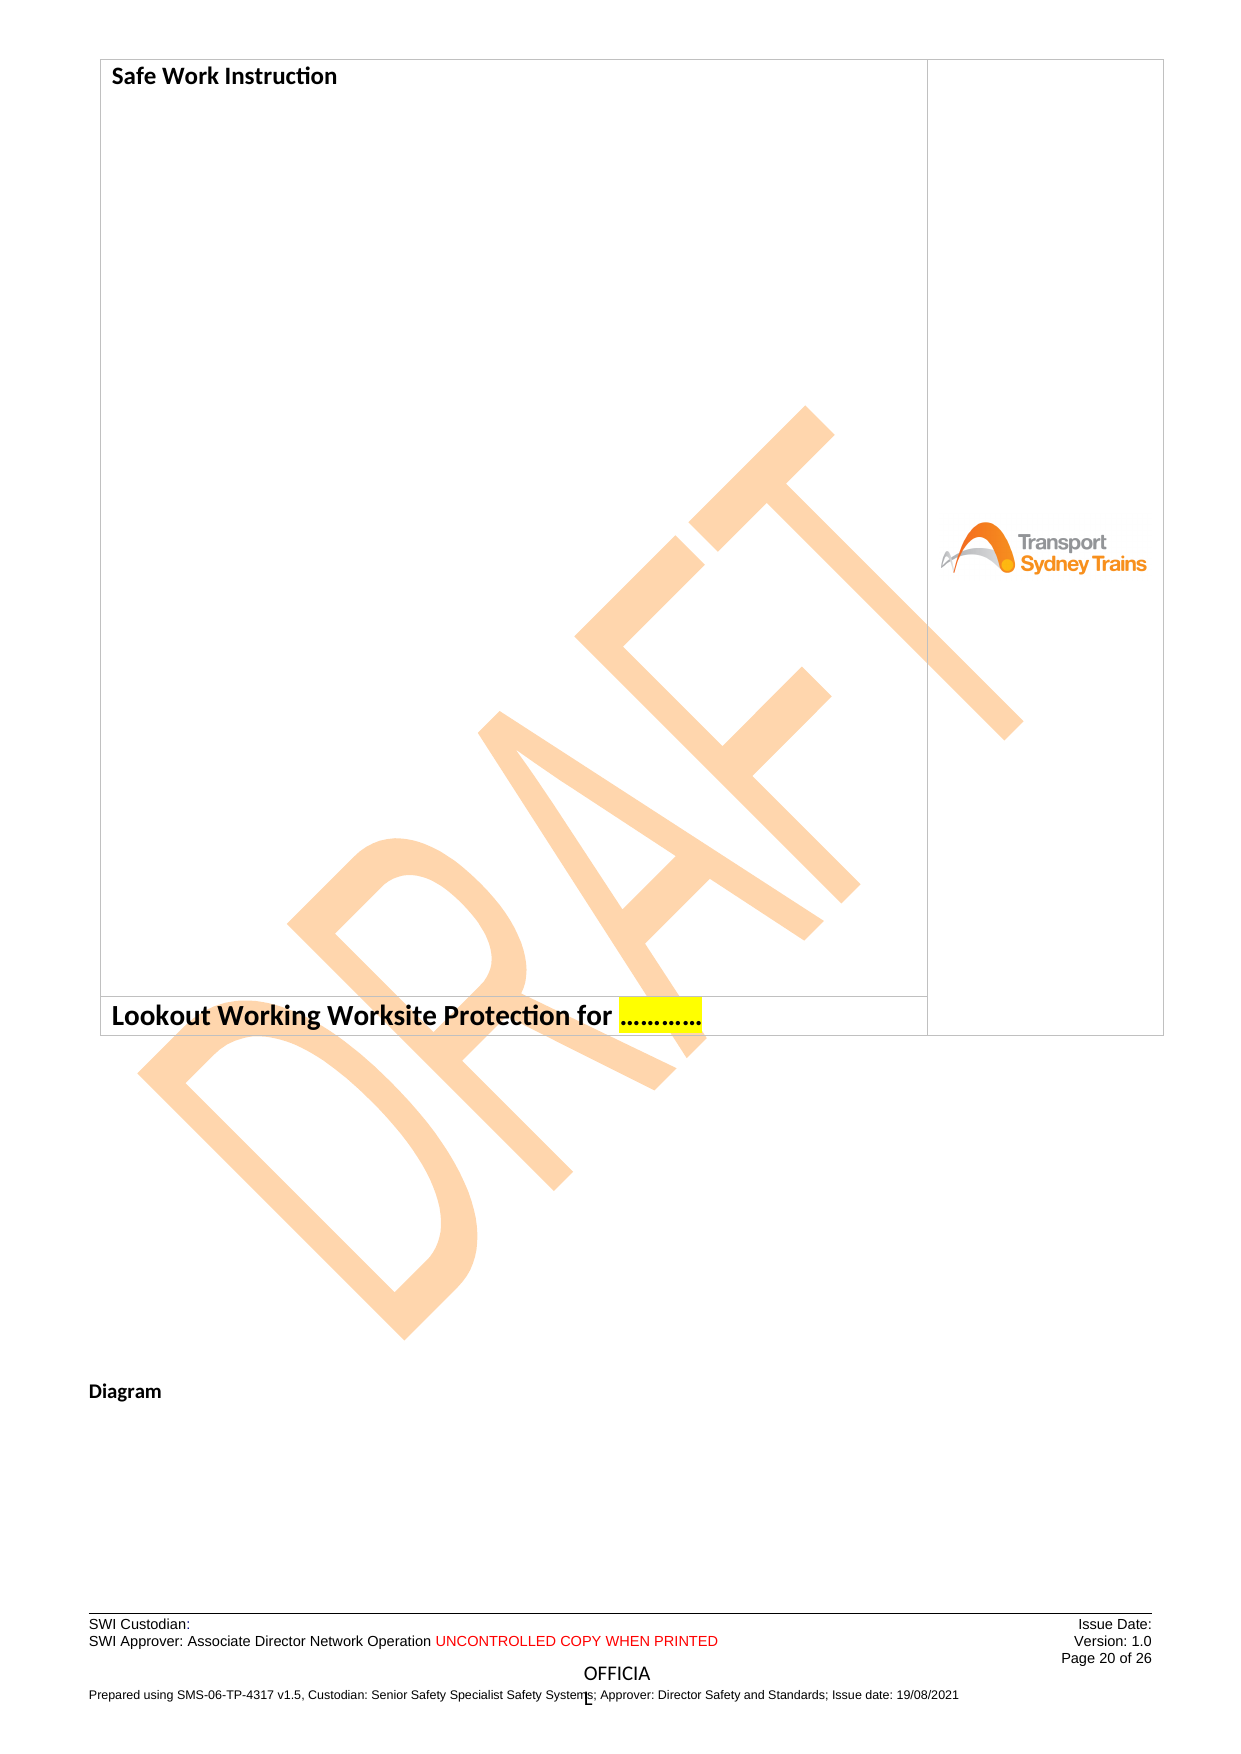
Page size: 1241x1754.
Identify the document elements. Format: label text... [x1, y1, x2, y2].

text Diagram [89, 1378, 1152, 1403]
picture [938, 513, 1153, 581]
